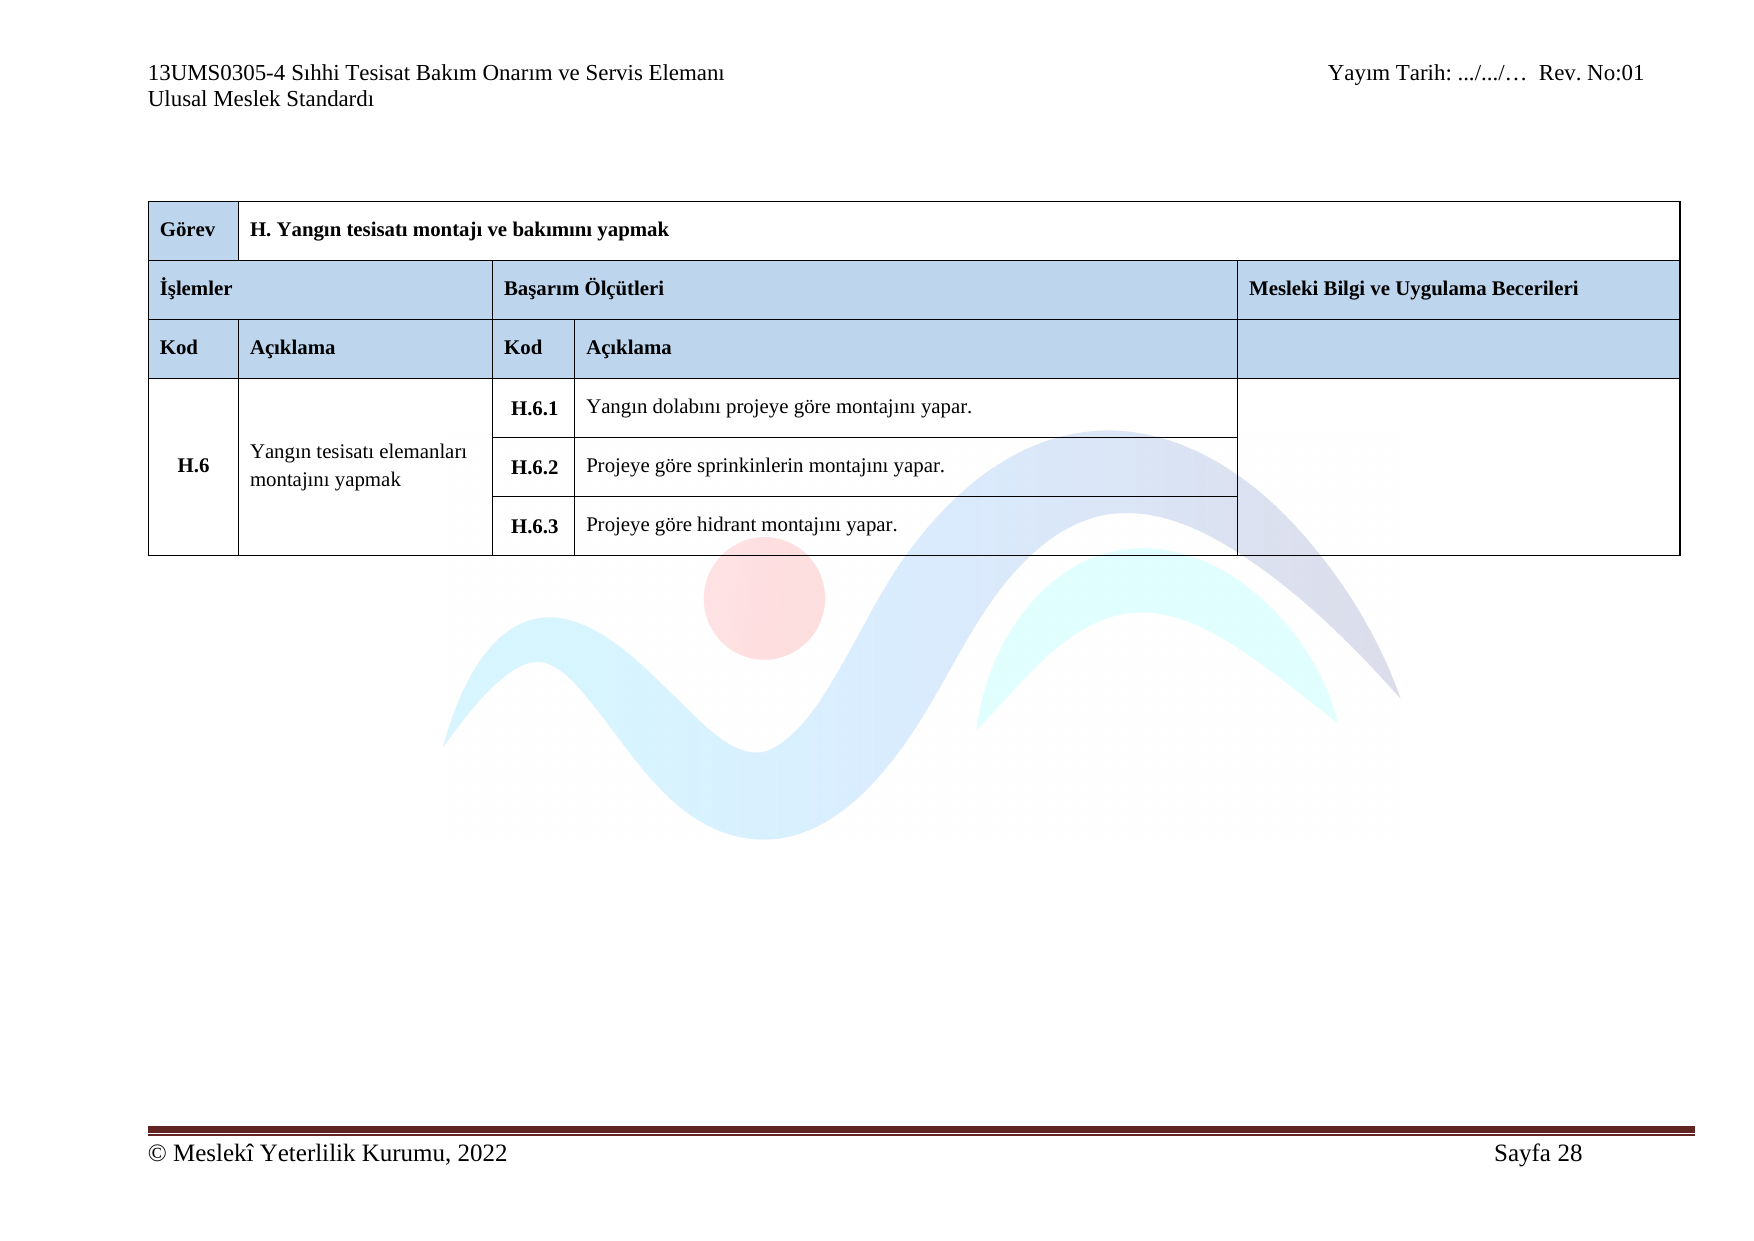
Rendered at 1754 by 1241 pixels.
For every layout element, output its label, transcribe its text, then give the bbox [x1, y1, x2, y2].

table_header Görev [149, 202, 238, 260]
table_cell H.6 [149, 379, 238, 555]
table_cell Açıklama [575, 320, 1237, 378]
table_cell Projeye göre sprinkinlerin montajını yapar. [575, 438, 1237, 496]
table_cell H.6.2 [493, 438, 574, 496]
table_cell Projeye göre hidrant montajını yapar. [575, 497, 1237, 555]
table_header H. Yangın tesisatı montajı ve bakımını yapmak [239, 202, 1679, 260]
table_cell H.6.1 [493, 379, 574, 437]
table_cell Mesleki Bilgi ve Uygulama Becerileri [1238, 261, 1679, 319]
table_cell [1238, 320, 1679, 378]
table_cell İşlemler [149, 261, 492, 319]
table_cell Kod [493, 320, 574, 378]
table_cell Açıklama [239, 320, 492, 378]
table_cell Yangın tesisatı elemanları montajını yapmak [239, 379, 492, 555]
table_cell Yangın dolabını projeye göre montajını yapar. [575, 379, 1237, 437]
table_cell [1238, 379, 1679, 555]
table_cell Başarım Ölçütleri [493, 261, 1237, 319]
table_cell Kod [149, 320, 238, 378]
table_cell H.6.3 [493, 497, 574, 555]
